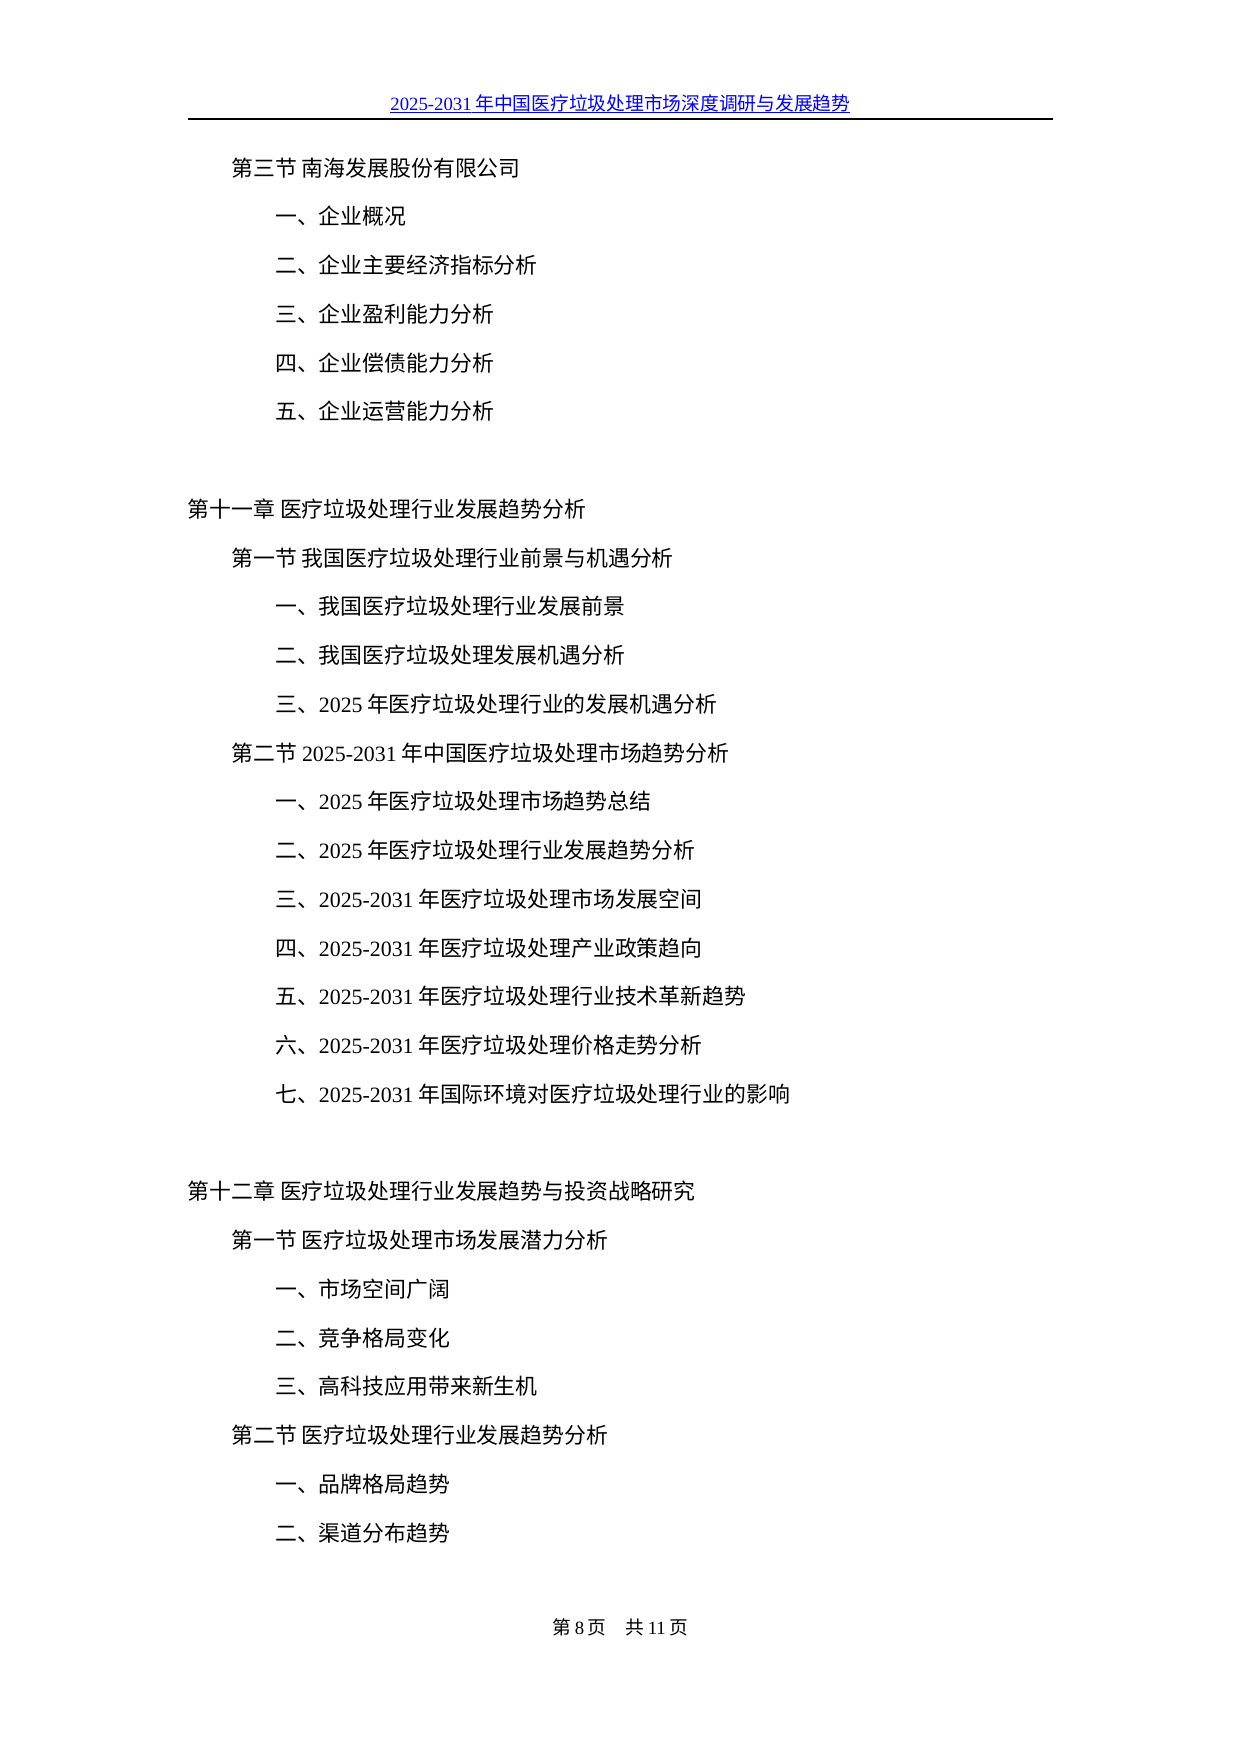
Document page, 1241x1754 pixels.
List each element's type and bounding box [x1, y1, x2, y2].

text [187, 150, 1053, 1548]
